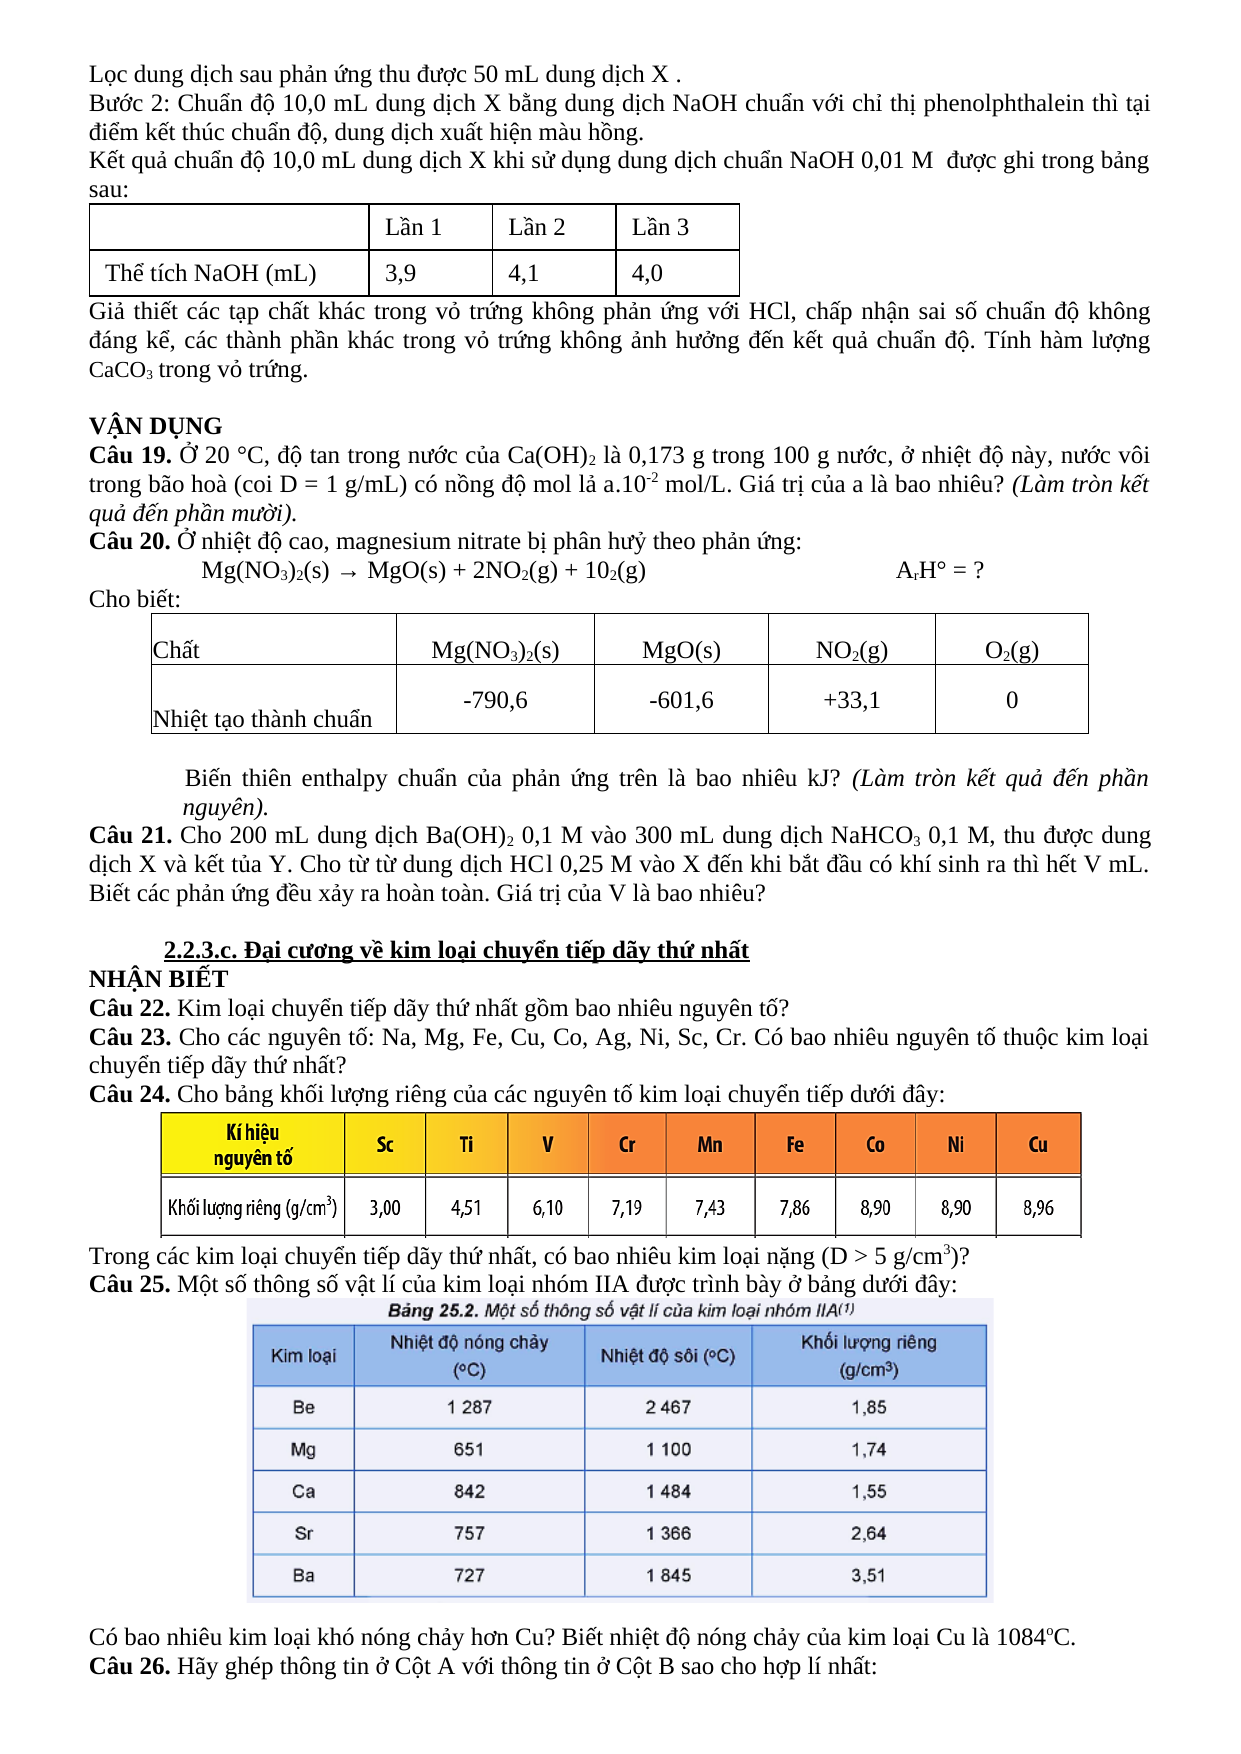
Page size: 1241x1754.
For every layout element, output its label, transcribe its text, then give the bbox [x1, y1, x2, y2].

text Câu 22. Kim loại chuyển tiếp dãy thứ nhất gồm bao nhiêu nguyên tố? [89, 993, 1152, 1022]
table_header Mg(NO3)2(s) [397, 614, 594, 664]
picture [246, 1298, 994, 1603]
table_cell +33,1 [769, 665, 935, 733]
text Biến thiên enthalpy chuẩn của phản ứng trên là bao nhiêu kJ? (Làm tròn kết quả đến phần nguyên). [182, 763, 1152, 820]
text Mg(NO3)2(s) → MgO(s) + 2NO2(g) + 102(g) ArH° = ? [89, 555, 1152, 584]
table_header NO2(g) [769, 614, 935, 664]
table_header Lần 2 [493, 205, 615, 249]
table_header [90, 205, 368, 249]
text Bước 2: Chuẩn độ 10,0 mL dung dịch X bằng dung dịch NaOH chuẩn với chỉ thị phenolphthalein thì tại điểm kết thúc chuẩn độ, dung dịch xuất hiện màu hồng. [89, 88, 1152, 146]
table_cell 4,1 [493, 251, 615, 295]
table_cell 0 [936, 665, 1088, 733]
text Câu 20. Ở nhiệt độ cao, magnesium nitrate bị phân hưỷ theo phản ứng: [89, 526, 1152, 555]
text Câu 26. Hãy ghép thông tin ở Cột A với thông tin ở Cột B sao cho hợp lí nhất: [89, 1651, 1152, 1680]
table_cell 3,9 [370, 251, 492, 295]
text VẬN DỤNG [89, 411, 1152, 440]
text Câu 21. Cho 200 mL dung dịch Ba(OH)2 0,1 M vào 300 mL dung dịch NaHCO3 0,1 M, thu được dung dịch X và kết tủa Y. Cho từ từ dung dịch HCl 0,25 M vào X đến khi bắt đầu có khí sinh ra thì hết V mL. Biết các phản ứng đều xảy ra hoàn toàn. Giá trị của V là bao nhiêu? [89, 820, 1152, 907]
table_cell -790,6 [397, 665, 594, 733]
table_header Lần 3 [617, 205, 739, 249]
text NHẬN BIẾT [89, 964, 1152, 993]
text 2.2.3.c. Đại cương về kim loại chuyển tiếp dãy thứ nhất [89, 935, 1152, 964]
table_cell -601,6 [595, 665, 768, 733]
table_header Chất [152, 614, 396, 664]
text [89, 59, 1152, 88]
text Câu 23. Cho các nguyên tố: Na, Mg, Fe, Cu, Co, Ag, Ni, Sc, Cr. Có bao nhiêu nguyên tố thuộc kim loại chuyển tiếp dãy thứ nhất? [89, 1022, 1152, 1079]
text Trong các kim loại chuyển tiếp dãy thứ nhất, có bao nhiêu kim loại nặng (D > 5 g/cm3)? [89, 1241, 1152, 1269]
table_cell Thể tích NaOH (mL) [90, 251, 368, 295]
text Câu 19. Ở 20 °C, độ tan trong nước của Ca(OH)2 là 0,173 g trong 100 g nước, ở nhiệt độ này, nước vôi trong bão hoà (coi D = 1 g/mL) có nồng độ mol lả a.10-2 mol/L. Giá trị của a là bao nhiêu? (Làm tròn kết quả đến phần mười). [89, 440, 1152, 526]
text Câu 25. Một số thông số vật lí của kim loại nhóm IIA được trình bày ở bảng dưới đây: [89, 1269, 1152, 1298]
picture [153, 1107, 1087, 1241]
text Kết quả chuẩn độ 10,0 mL dung dịch X khi sử dụng dung dịch chuẩn NaOH 0,01 M được ghi trong bảng sau: [89, 146, 1152, 203]
table_cell Nhiệt tạo thành chuẩn [152, 665, 396, 733]
table_header Lần 1 [370, 205, 492, 249]
text Giả thiết các tạp chất khác trong vỏ trứng không phản ứng với HCl, chấp nhận sai số chuẩn độ không đáng kể, các thành phần khác trong vỏ trứng không ảnh hưởng đến kết quả chuẩn độ. Tính hàm lượng CaCO3 trong vỏ trứng. [89, 296, 1152, 383]
text Câu 24. Cho bảng khối lượng riêng của các nguyên tố kim loại chuyển tiếp dưới đây: [89, 1079, 1152, 1108]
text Có bao nhiêu kim loại khó nóng chảy hơn Cu? Biết nhiệt độ nóng chảy của kim loại Cu là 1084oC. [89, 1622, 1152, 1651]
table_header MgO(s) [595, 614, 768, 664]
table_header O2(g) [936, 614, 1088, 664]
text Cho biết: [89, 584, 1152, 613]
table_cell 4,0 [617, 251, 739, 295]
